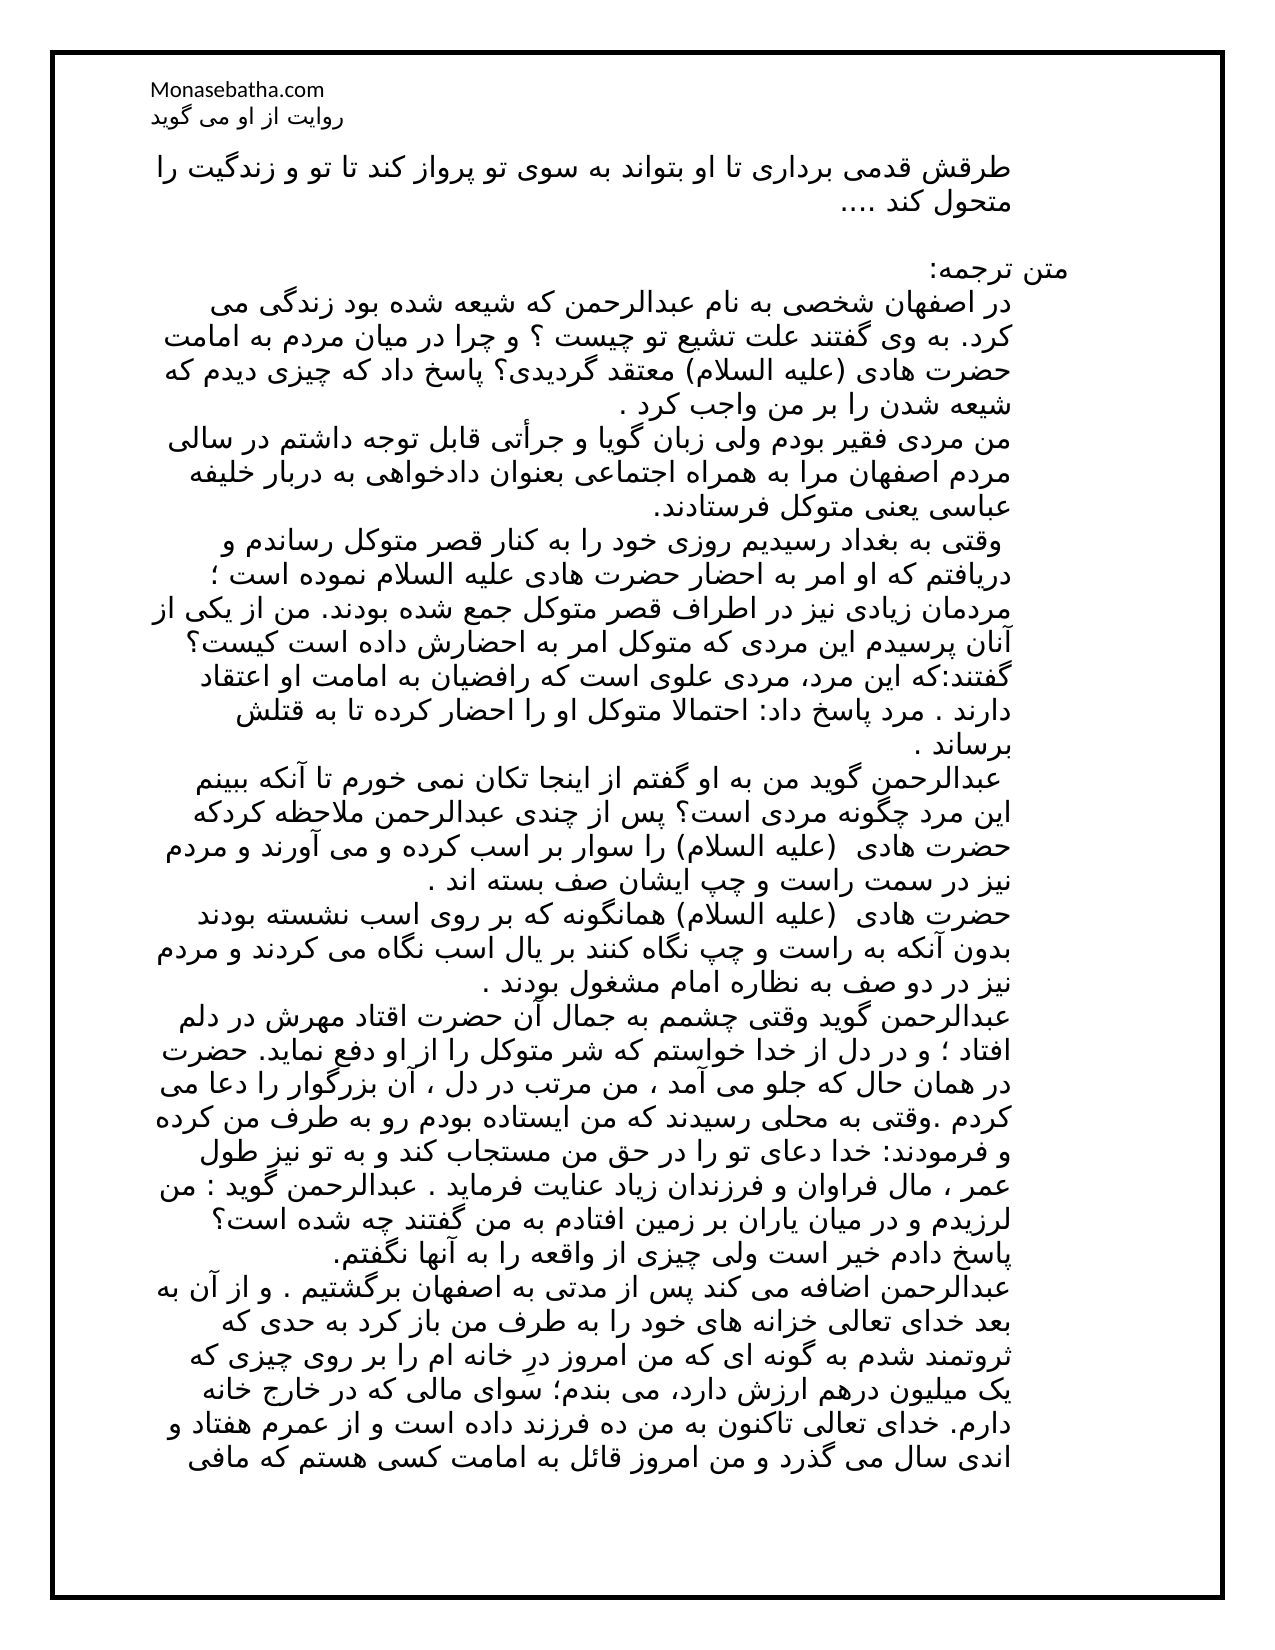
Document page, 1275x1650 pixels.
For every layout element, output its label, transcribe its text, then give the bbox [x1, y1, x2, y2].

text عبدالرحمن گوید وقتی چشمم به جمال آن حضرت اقتاد مهرش در دلم افتاد ؛ و در دل از خدا خواستم که شر متوکل را از او دفع نماید. حضرت در همان حال که جلو می آمد ، من مرتب در دل ، آن بزرگوار را دعا می کردم .وقتی به محلی رسیدند که من ایستاده بودم رو به طرف من کرده و فرمودند: خدا دعای تو را در حق من مستجاب کند و به تو نیز طول عمر ، مال فراوان و فرزندان زیاد عنایت فرماید . عبدالرحمن گوید : من لرزیدم و در میان یاران بر زمین افتادم به من گفتند چه شده است؟ پاسخ دادم خیر است ولی چیزی از واقعه را به آنها نگفتم. [150, 999, 1012, 1271]
text در اصفهان شخصی به نام عبدالرحمن که شیعه شده بود زندگی می کرد. به وی گفتند علت تشیع تو چیست ؟ و چرا در میان مردم به امامت حضرت هادی (علیه السلام) معتقد گردیدی؟ پاسخ داد که چیزی دیدم که شیعه شدن را بر من واجب کرد . [150, 286, 1012, 422]
text حضرت هادی (علیه السلام) همانگونه که بر روی اسب نشسته بودند بدون آنکه به راست و چپ نگاه کنند بر یال اسب نگاه می کردند و مردم نیز در دو صف به نظاره امام مشغول بودند . [150, 897, 1012, 999]
text متن ترجمه: [150, 252, 1069, 286]
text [150, 150, 1012, 218]
text وقتی به بغداد رسیدیم روزی خود را به کنار قصر متوکل رساندم و دریافتم که او امر به احضار حضرت هادی علیه السلام نموده است ؛ مردمان زیادی نیز در اطراف قصر متوکل جمع شده بودند. من از یکی از آنان پرسیدم این مردی که متوکل امر به احضارش داده است کیست؟ گفتند:که این مرد، مردی علوی است که رافضیان به امامت او اعتقاد دارند . مرد پاسخ داد: احتمالا متوکل او را احضار کرده تا به قتلش برساند . [150, 523, 1012, 761]
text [150, 1271, 1012, 1474]
text من مردی فقیر بودم ولی زبان گویا و جرأتی قابل توجه داشتم در سالی مردم اصفهان مرا به همراه اجتماعی بعنوان دادخواهی به دربار خلیفه عباسی یعنی متوکل فرستادند. [150, 422, 1012, 523]
text عبدالرحمن گوید من به او گفتم از اینجا تکان نمی خورم تا آنکه ببینم این مرد چگونه مردی است؟ پس از چندی عبدالرحمن ملاحظه کردکه حضرت هادی (علیه السلام) را سوار بر اسب کرده و می آورند و مردم نیز در سمت راست و چپ ایشان صف بسته اند . [150, 761, 1012, 897]
